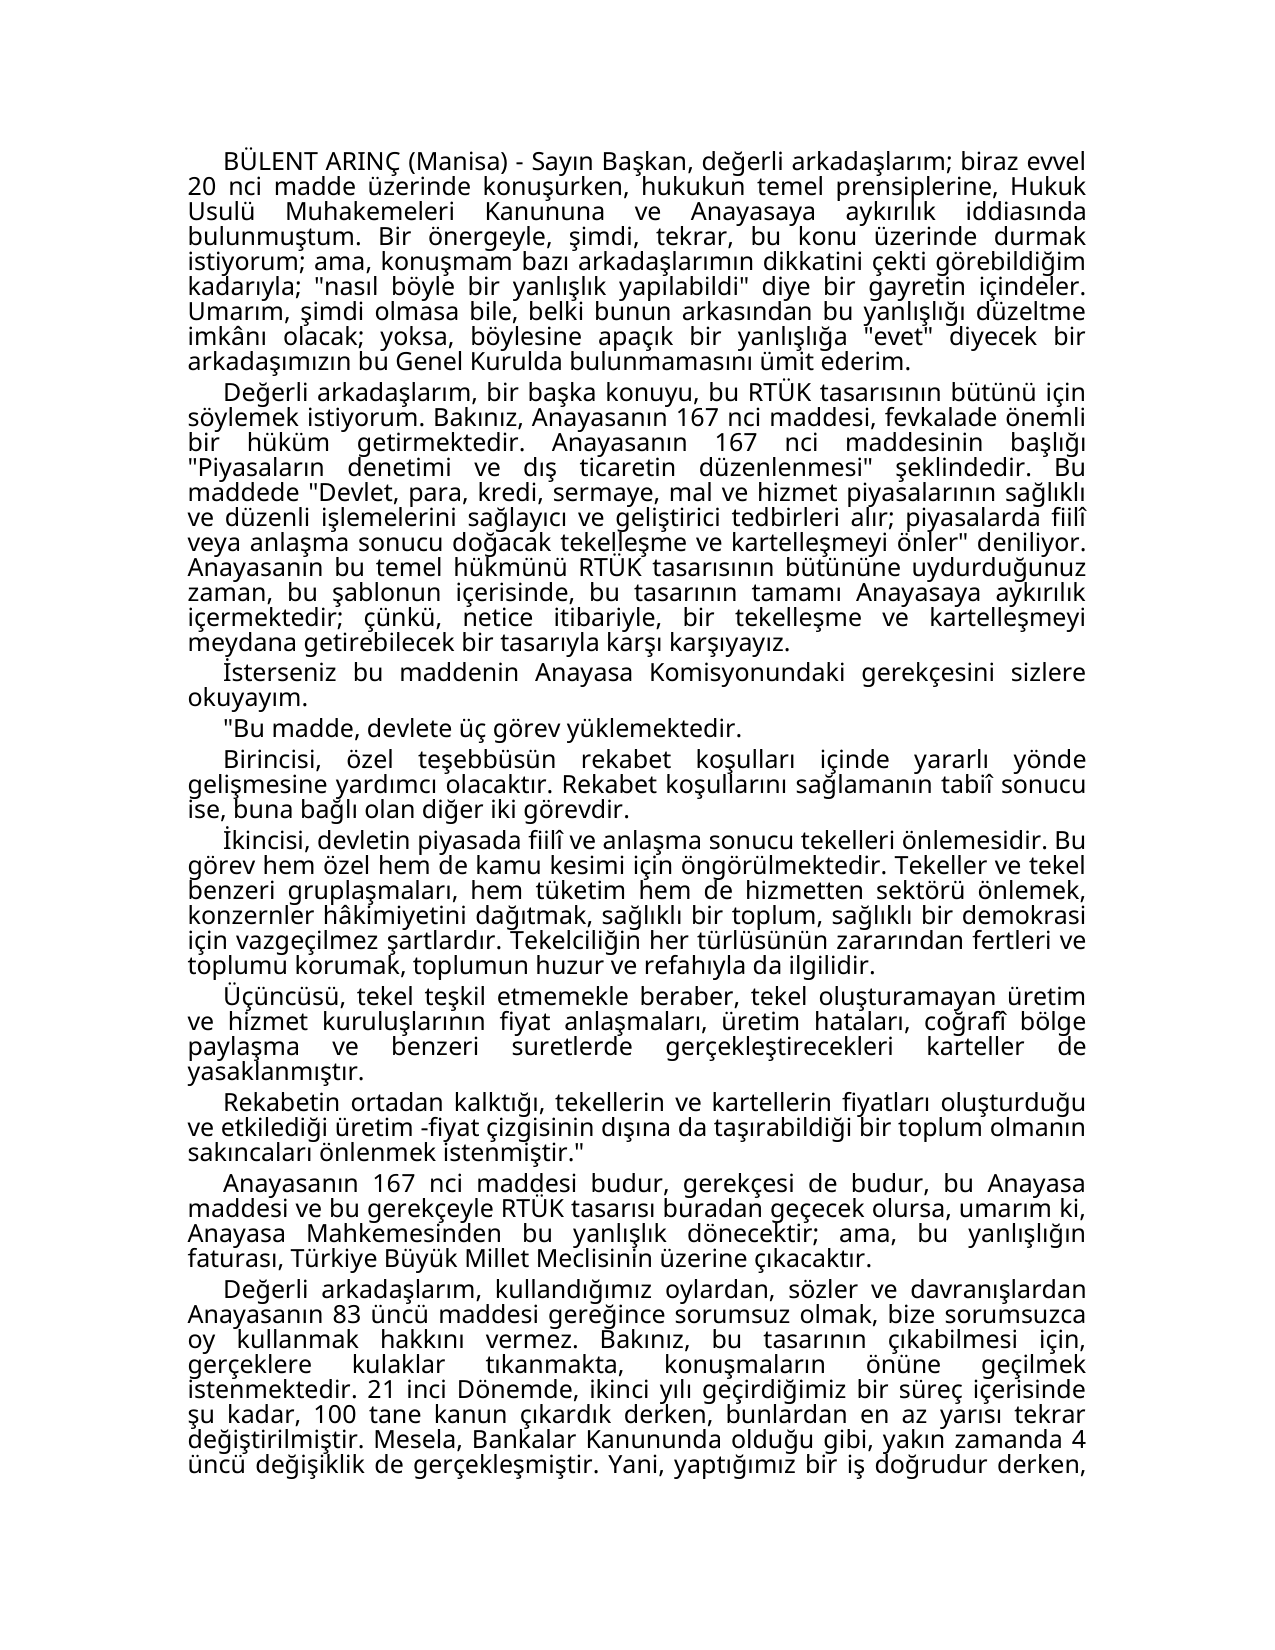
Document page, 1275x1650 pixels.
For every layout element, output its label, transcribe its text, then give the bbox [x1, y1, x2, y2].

text Üçüncüsü, tekel teşkil etmemekle beraber, tekel oluşturamayan üretim ve hizmet kuruluşlarının fiyat anlaşmaları, üretim hataları, coğrafî bölge paylaşma ve benzeri suretlerde gerçekleştirecekleri karteller de yasaklanmıştır. [187, 986, 1087, 1086]
text İsterseniz bu maddenin Anayasa Komisyonundaki gerekçesini sizlere okuyayım. [187, 662, 1087, 712]
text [187, 1278, 1087, 1478]
text Değerli arkadaşlarım, bir başka konuyu, bu RTÜK tasarısının bütünü için söylemek istiyorum. Bakınız, Anayasanın 167 nci maddesi, fevkalade önemli bir hüküm getirmektedir. Anayasanın 167 nci maddesinin başlığı "Piyasaların denetimi ve dış ticaretin düzenlenmesi" şeklindedir. Bu maddede "Devlet, para, kredi, sermaye, mal ve hizmet piyasalarının sağlıklı ve düzenli işlemelerini sağlayıcı ve geliştirici tedbirleri alır; piyasalarda fiilî veya anlaşma sonucu doğacak tekelleşme ve kartelleşmeyi önler" deniliyor. Anayasanın bu temel hükmünü RTÜK tasarısının bütününe uydurduğunuz zaman, bu şablonun içerisinde, bu tasarının tamamı Anayasaya aykırılık içermektedir; çünkü, netice itibariyle, bir tekelleşme ve kartelleşmeyi meydana getirebilecek bir tasarıyla karşı karşıyayız. [187, 381, 1087, 656]
text Birincisi, özel teşebbüsün rekabet koşulları içinde yararlı yönde gelişmesine yardımcı olacaktır. Rekabet koşullarını sağlamanın tabiî sonucu ise, buna bağlı olan diğer iki görevdir. [187, 749, 1087, 824]
text Anayasanın 167 nci maddesi budur, gerekçesi de budur, bu Anayasa maddesi ve bu gerekçeyle RTÜK tasarısı buradan geçecek olursa, umarım ki, Anayasa Mahkemesinden bu yanlışlık dönecektir; ama, bu yanlışlığın faturası, Türkiye Büyük Millet Meclisinin üzerine çıkacaktır. [187, 1172, 1087, 1272]
text Rekabetin ortadan kalktığı, tekellerin ve kartellerin fiyatları oluşturduğu ve etkilediği üretim -fiyat çizgisinin dışına da taşırabildiği bir toplum olmanın sakıncaları önlenmek istenmiştir." [187, 1092, 1087, 1167]
text "Bu madde, devlete üç görev yüklemektedir. [187, 718, 1087, 743]
text BÜLENT ARINÇ (Manisa) - Sayın Başkan, değerli arkadaşlarım; biraz evvel 20 nci madde üzerinde konuşurken, hukukun temel prensiplerine, Hukuk Usulü Muhakemeleri Kanununa ve Anayasaya aykırılık iddiasında bulunmuştum. Bir önergeyle, şimdi, tekrar, bu konu üzerinde durmak istiyorum; ama, konuşmam bazı arkadaşlarımın dikkatini çekti görebildiğim kadarıyla; "nasıl böyle bir yanlışlık yapılabildi" diye bir gayretin içindeler. Umarım, şimdi olmasa bile, belki bunun arkasından bu yanlışlığı düzeltme imkânı olacak; yoksa, böylesine apaçık bir yanlışlığa "evet" diyecek bir arkadaşımızın bu Genel Kurulda bulunmamasını ümit ederim. [187, 150, 1087, 375]
text İkincisi, devletin piyasada fiilî ve anlaşma sonucu tekelleri önlemesidir. Bu görev hem özel hem de kamu kesimi için öngörülmektedir. Tekeller ve tekel benzeri gruplaşmaları, hem tüketim hem de hizmetten sektörü önlemek, konzernler hâkimiyetini dağıtmak, sağlıklı bir toplum, sağlıklı bir demokrasi için vazgeçilmez şartlardır. Tekelciliğin her türlüsünün zararından fertleri ve toplumu korumak, toplumun huzur ve refahıyla da ilgilidir. [187, 830, 1087, 980]
